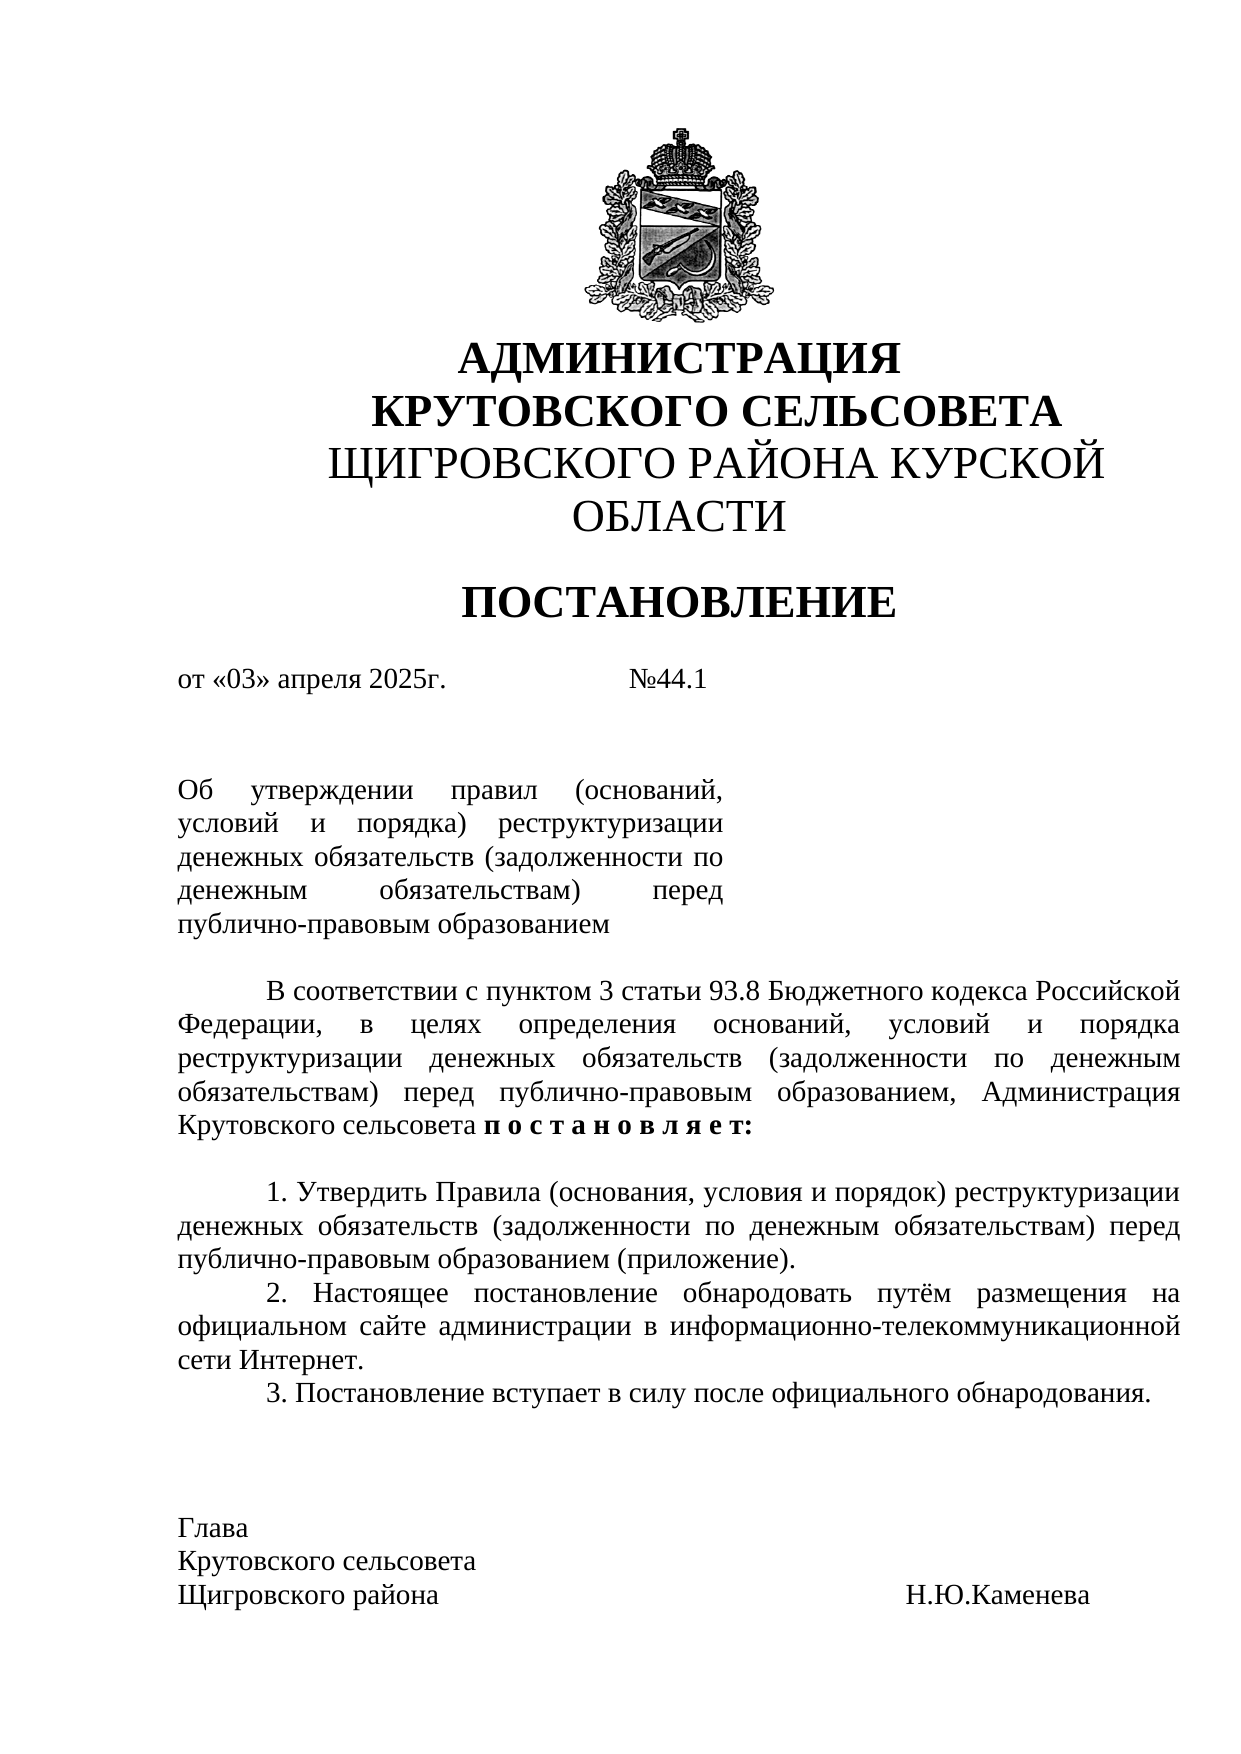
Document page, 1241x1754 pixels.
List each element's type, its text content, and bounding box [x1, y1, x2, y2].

text Глава [177, 1510, 1181, 1543]
text 3. Постановление вступает в силу после официального обнародования. [177, 1376, 1181, 1409]
text 2. Настоящее постановление обнародовать путём размещения на официальном сайте администрации в информационно-телекоммуникационной сети Интернет. [177, 1275, 1181, 1376]
text КРУТОВСКОГО СЕЛЬСОВЕТА [177, 383, 1181, 436]
text АДМИНИСТРАЦИЯ [177, 331, 1181, 383]
text ПОСТАНОВЛЕНИЕ [177, 575, 1181, 628]
text 1. Утвердить Правила (основания, условия и порядок) реструктуризации денежных обязательств (задолженности по денежным обязательствам) перед публично-правовым образованием (приложение). [177, 1174, 1181, 1275]
text Крутовского сельсовета [177, 1543, 1181, 1577]
text ЩИГРОВСКОГО РАЙОНА КУРСКОЙ ОБЛАСТИ [177, 436, 1181, 541]
text В соответствии с пунктом 3 статьи 93.8 Бюджетного кодекса Российской Федерации, в целях определения оснований, условий и порядка реструктуризации денежных обязательств (задолженности по денежным обязательствам) перед публично-правовым образованием, Администрация Крутовского сельсовета п о с т а н о в л я е т: [177, 973, 1181, 1141]
text Об утверждении правил (оснований, условий и порядка) реструктуризации денежных обязательств (задолженности по денежным обязательствам) перед публично-правовым образованием [177, 772, 723, 939]
text от «03» апреля 2025г. №44.1 [177, 661, 1181, 695]
text Щигровского района Н.Ю.Каменева [177, 1577, 1181, 1610]
